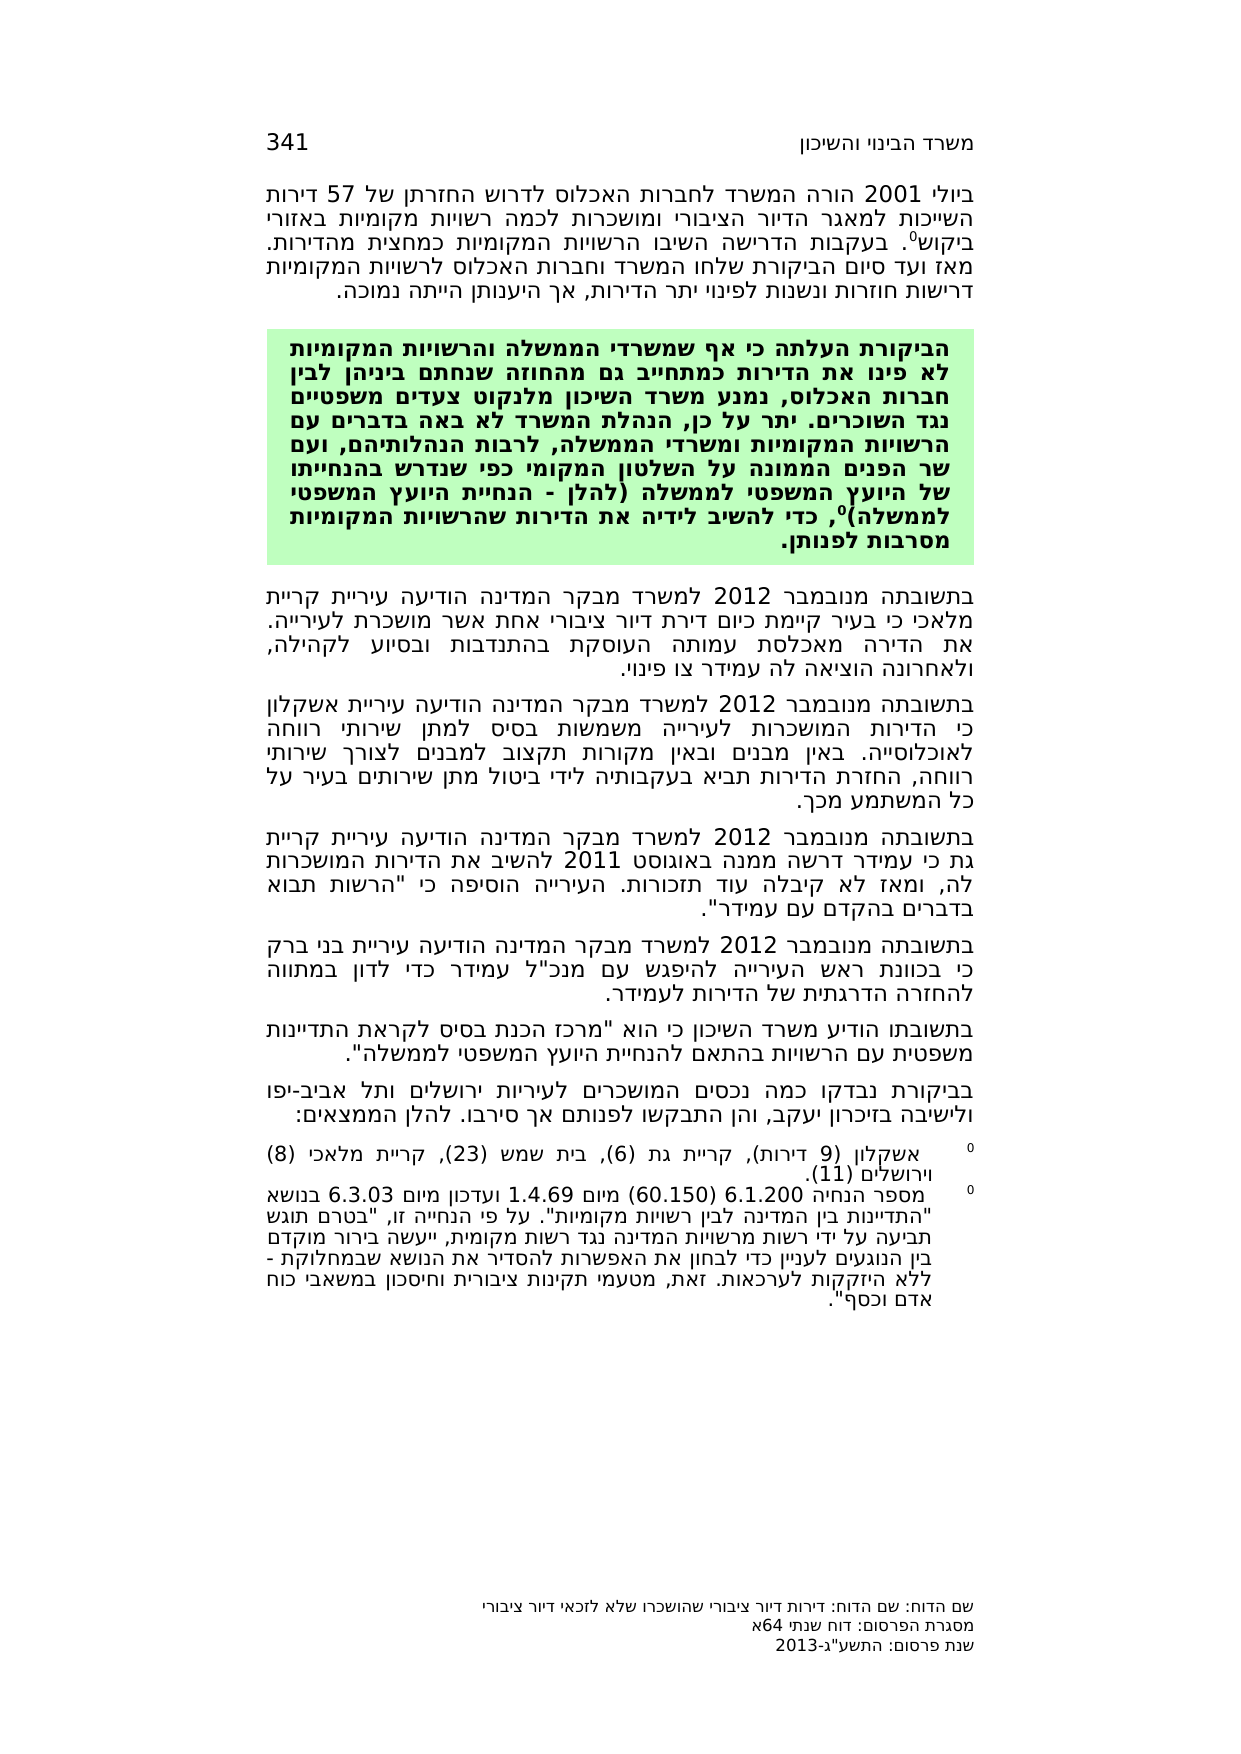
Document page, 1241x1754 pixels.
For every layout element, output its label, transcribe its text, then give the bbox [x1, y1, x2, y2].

text בתשובתה מנובמבר 2012 למשרד מבקר המדינה הודיעה עיריית קריית מלאכי כי בעיר קיימת כיום דירת דיור ציבורי אחת אשר מושכרת לעירייה. את הדירה מאכלסת עמותה העוסקת בהתנדבות ובסיוע לקהילה, ולאחרונה הוציאה לה עמידר צו פינוי. [266, 585, 974, 681]
text בביקורת נבדקו כמה נכסים המושכרים לעיריות ירושלים ותל אביב-יפו ולישיבה בזיכרון יעקב, והן התבקשו לפנותם אך סירבו. להלן הממצאים: [266, 1079, 974, 1127]
text בתשובתה מנובמבר 2012 למשרד מבקר המדינה הודיעה עיריית קריית גת כי עמידר דרשה ממנה באוגוסט 2011 להשיב את הדירות המושכרות לה, ומאז לא קיבלה עוד תזכורות. העירייה הוסיפה כי "הרשות תבוא בדברים בהקדם עם עמידר". [266, 826, 974, 922]
text בתשובתו הודיע משרד השיכון כי הוא "מרכז הכנת בסיס לקראת התדיינות משפטית עם הרשויות בהתאם להנחיית היועץ המשפטי לממשלה". [266, 1018, 974, 1066]
text בתשובתה מנובמבר 2012 למשרד מבקר המדינה הודיעה עיריית בני ברק כי בכוונת ראש העירייה להיפגש עם מנכ"ל עמידר כדי לדון במתווה להחזרה הדרגתית של הדירות לעמידר. [266, 934, 974, 1006]
text בתשובתה מנובמבר 2012 למשרד מבקר המדינה הודיעה עיריית אשקלון כי הדירות המושכרות לעירייה משמשות בסיס למתן שירותי רווחה לאוכלוסייה. באין מבנים ובאין מקורות תקצוב למבנים לצורך שירותי רווחה, החזרת הדירות תביא בעקבותיה לידי ביטול מתן שירותים בעיר על כל המשתמע מכך. [266, 693, 974, 813]
text הביקורת העלתה כי אף שמשרדי הממשלה והרשויות המקומיות לא פינו את הדירות כמתחייב גם מהחוזה שנחתם ביניהן לבין חברות האכלוס, נמנע משרד השיכון מלנקוט צעדים משפטיים נגד השוכרים. יתר על כן, הנהלת המשרד לא באה בדברים עם הרשויות המקומיות ומשרדי הממשלה, לרבות הנהלותיהם, ועם שר הפנים הממונה על השלטון המקומי כפי שנדרש בהנחייתו של היועץ המשפטי לממשלה (להלן - הנחיית היועץ המשפטי לממשלה), כדי להשיב לידיה את הדירות שהרשויות המקומיות מסרבות לפנותן. [267, 329, 974, 565]
text ביולי 2001 הורה המשרד לחברות האכלוס לדרוש החזרתן של 57 דירות השייכות למאגר הדיור הציבורי ומושכרות לכמה רשויות מקומיות באזורי ביקוש. בעקבות הדרישה השיבו הרשויות המקומיות כמחצית מהדירות. מאז ועד סיום הביקורת שלחו המשרד וחברות האכלוס לרשויות המקומיות דרישות חוזרות ונשנות לפינוי יתר הדירות, אך היענותן הייתה נמוכה. [266, 183, 974, 303]
